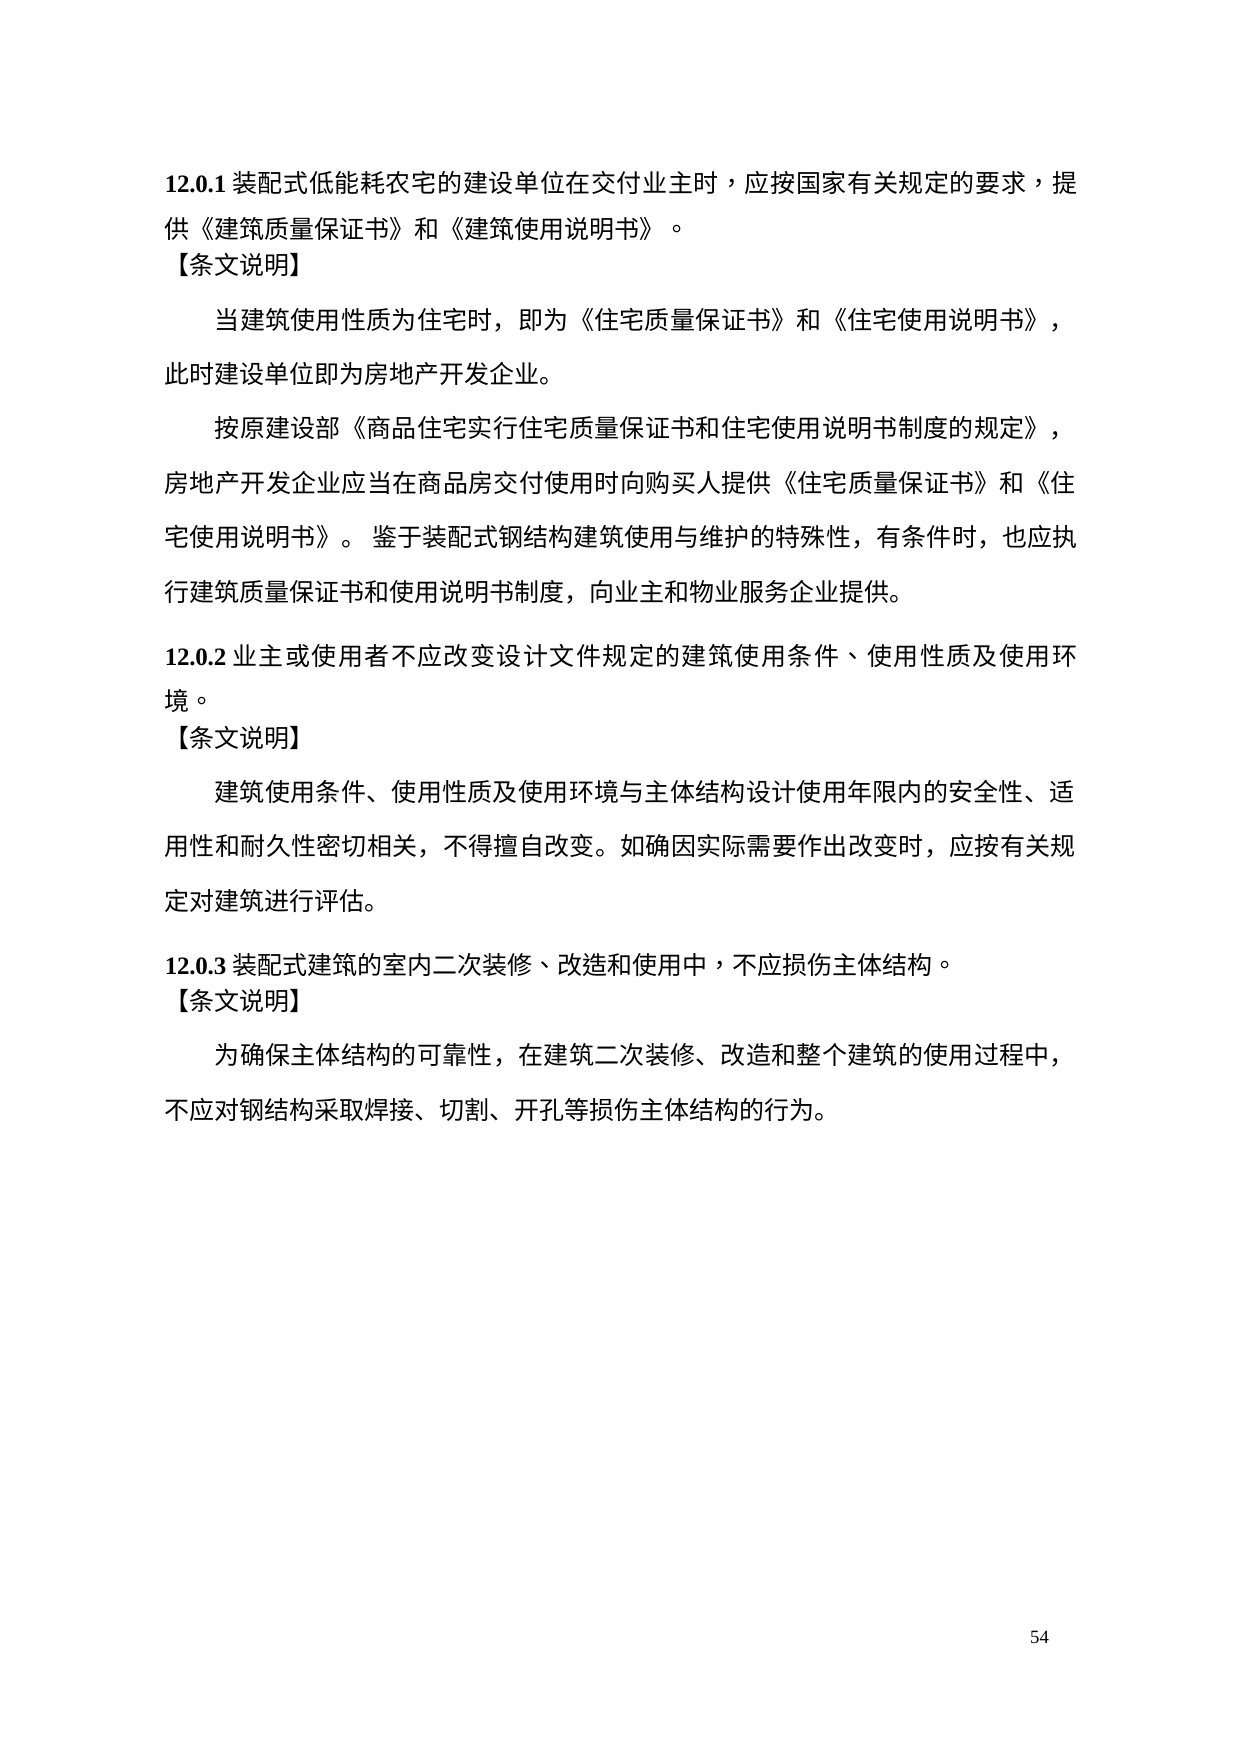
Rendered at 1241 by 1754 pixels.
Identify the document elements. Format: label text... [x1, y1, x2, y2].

list 装配式建筑的室内二次装修、改造和使用中，不应损伤主体结构。 [164, 936, 1078, 981]
text 当建筑使用性质为住宅时，即为《住宅质量保证书》和《住宅使用说明书》，此时建设单位即为房地产开发企业。 [164, 300, 1078, 391]
text 按原建设部《商品住宅实行住宅质量保证书和住宅使用说明书制度的规定》，房地产开发企业应当在商品房交付使用时向购买人提供《住宅质量保证书》和《住宅使用说明书》。 鉴于装配式钢结构建筑使用与维护的特殊性，有条件时，也应执行建筑质量保证书和使用说明书制度，向业主和物业服务企业提供。 [164, 409, 1078, 608]
list 装配式低能耗农宅的建设单位在交付业主时，应按国家有关规定的要求，提供《建筑质量保证书》和《建筑使用说明书》。 [164, 154, 1078, 246]
text 建筑使用条件、使用性质及使用环境与主体结构设计使用年限内的安全性、适用性和耐久性密切相关，不得擅自改变。如确因实际需要作出改变时，应按有关规定对建筑进行评估。 [164, 772, 1078, 917]
text 【条文说明】 [164, 981, 1078, 1018]
text 【条文说明】 [164, 246, 1078, 282]
text 【条文说明】 [164, 718, 1078, 754]
list 业主或使用者不应改变设计文件规定的建筑使用条件、使用性质及使用环境。 [164, 626, 1078, 718]
text 为确保主体结构的可靠性，在建筑二次装修、改造和整个建筑的使用过程中，不应对钢结构采取焊接、切割、开孔等损伤主体结构的行为。 [164, 1036, 1078, 1126]
